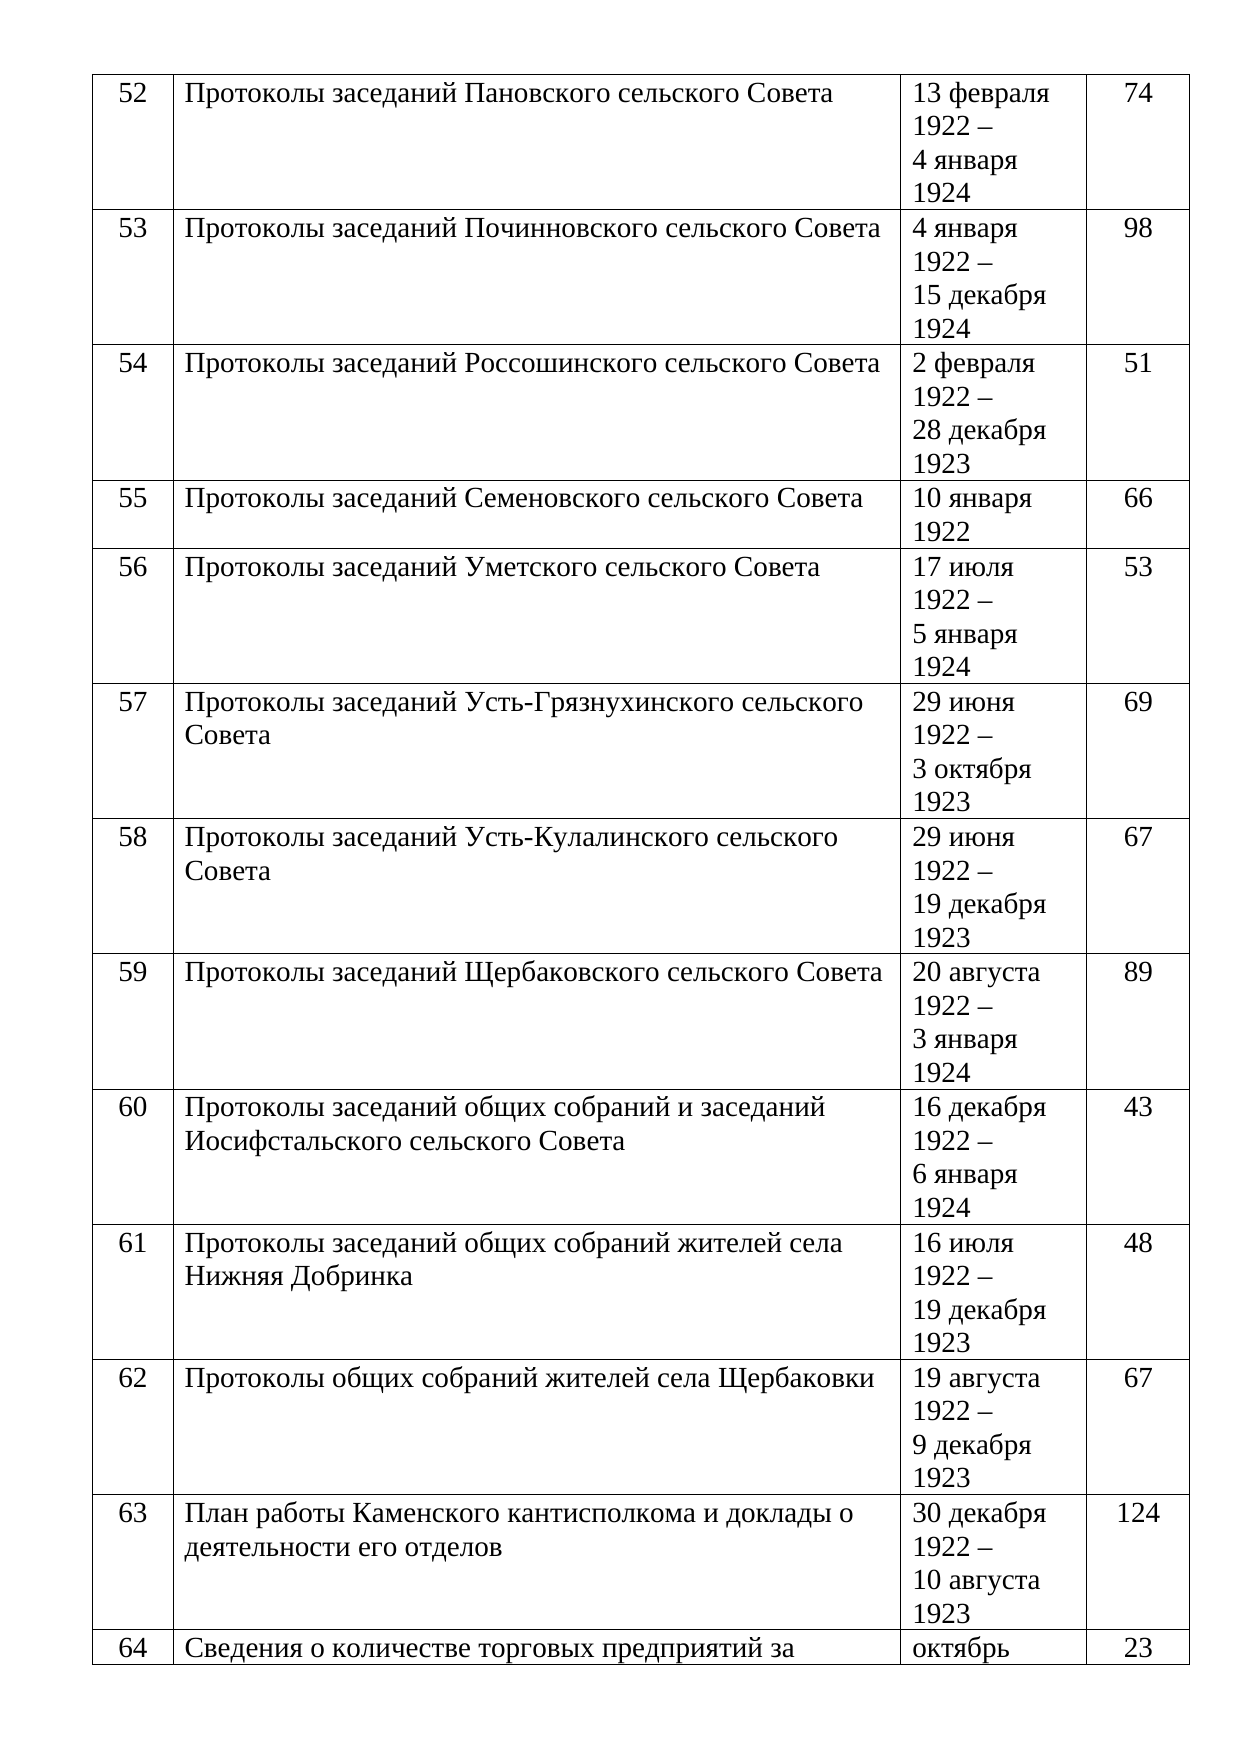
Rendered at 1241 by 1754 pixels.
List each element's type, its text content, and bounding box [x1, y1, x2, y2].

table_cell 59 [93, 954, 173, 1088]
table_cell 74 [1087, 75, 1189, 209]
table_cell 55 [93, 481, 173, 548]
table_cell 2 февраля 1922 – 28 декабря 1923 [901, 345, 1086, 479]
table_cell 58 [93, 819, 173, 953]
table_cell Протоколы заседаний Россошинского сельского Совета [174, 345, 900, 479]
table_cell Протоколы заседаний Уметского сельского Совета [174, 549, 900, 683]
table_cell 20 августа 1922 – 3 января 1924 [901, 954, 1086, 1088]
table_cell 89 [1087, 954, 1189, 1088]
table_cell 61 [93, 1225, 173, 1359]
table_cell 16 декабря 1922 – 6 января 1924 [901, 1090, 1086, 1224]
table_cell 52 [93, 75, 173, 209]
table_cell Протоколы заседаний Усть-Кулалинского сельского Совета [174, 819, 900, 953]
table_cell 63 [93, 1495, 173, 1629]
table_cell 19 августа 1922 – 9 декабря 1923 [901, 1360, 1086, 1494]
table_cell 48 [1087, 1225, 1189, 1359]
table_cell 67 [1087, 819, 1189, 953]
table_cell 30 декабря 1922 – 10 августа 1923 [901, 1495, 1086, 1629]
table_cell 43 [1087, 1090, 1189, 1224]
table_cell 67 [1087, 1360, 1189, 1494]
table_cell 124 [1087, 1495, 1189, 1629]
table_cell Протоколы общих собраний жителей села Щербаковки [174, 1360, 900, 1494]
table_cell 13 февраля 1922 – 4 января 1924 [901, 75, 1086, 209]
table_cell 17 июля 1922 – 5 января 1924 [901, 549, 1086, 683]
table_cell 66 [1087, 481, 1189, 548]
table_cell 29 июня 1922 – 19 декабря 1923 [901, 819, 1086, 953]
table_cell 10 января 1922 [901, 481, 1086, 548]
table_cell 60 [93, 1090, 173, 1224]
table_cell Протоколы заседаний Усть-Грязнухинского сельского Совета [174, 684, 900, 818]
table_cell 16 июля 1922 – 19 декабря 1923 [901, 1225, 1086, 1359]
table_cell 23 [1087, 1630, 1189, 1664]
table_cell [174, 1630, 900, 1664]
table_cell Протоколы заседаний Пановского сельского Совета [174, 75, 900, 209]
table_cell 64 [93, 1630, 173, 1664]
table_cell Протоколы заседаний Щербаковского сельского Совета [174, 954, 900, 1088]
table_cell 51 [1087, 345, 1189, 479]
table_cell 56 [93, 549, 173, 683]
table_cell 62 [93, 1360, 173, 1494]
table_cell Протоколы заседаний общих собраний и заседаний Иосифстальского сельского Совета [174, 1090, 900, 1224]
table_cell 69 [1087, 684, 1189, 818]
table_cell Протоколы заседаний Починновского сельского Совета [174, 210, 900, 344]
table_cell 53 [1087, 549, 1189, 683]
table_cell Протоколы заседаний общих собраний жителей села Нижняя Добринка [174, 1225, 900, 1359]
table_cell Протоколы заседаний Семеновского сельского Совета [174, 481, 900, 548]
table_cell 29 июня 1922 – 3 октября 1923 [901, 684, 1086, 818]
table_cell 57 [93, 684, 173, 818]
table_cell октябрь 1922 [901, 1630, 1086, 1664]
table_cell План работы Каменского кантисполкома и доклады о деятельности его отделов [174, 1495, 900, 1629]
table_cell 53 [93, 210, 173, 344]
table_cell 4 января 1922 – 15 декабря 1924 [901, 210, 1086, 344]
table_cell 98 [1087, 210, 1189, 344]
table_cell 54 [93, 345, 173, 479]
